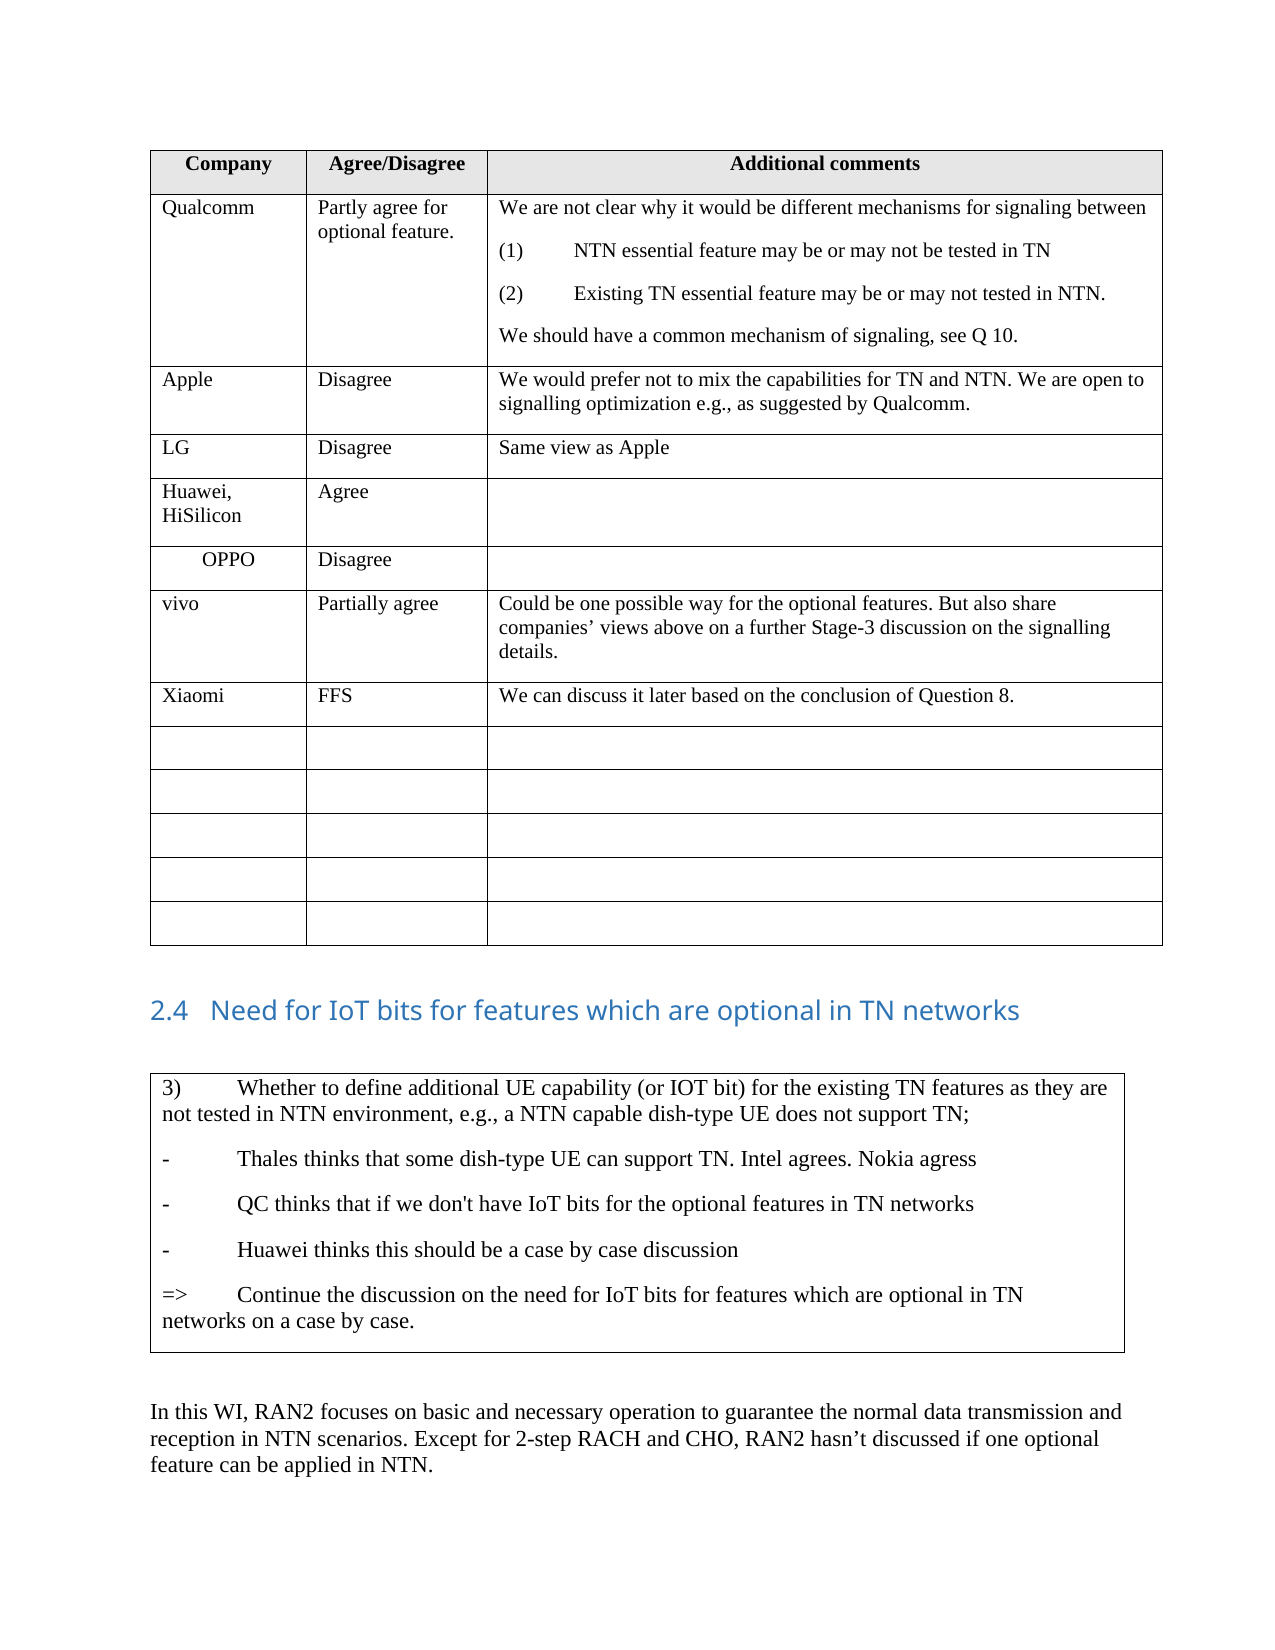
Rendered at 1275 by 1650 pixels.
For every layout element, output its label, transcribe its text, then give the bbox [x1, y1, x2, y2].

table_cell [307, 770, 487, 813]
table_cell Disagree [307, 435, 487, 478]
table_cell [307, 727, 487, 769]
table_cell LG [151, 435, 306, 478]
table_cell [488, 547, 1162, 590]
table_header 3) Whether to define additional UE capability (or IOT bit) for the existing TN features as they are not tested in NTN environment, e.g., a NTN capable dish-type UE does not support TN; - Thales thinks that some dish-type UE can support TN. Intel agrees. Nokia agress - QC thinks that if we don't have IoT bits for the optional features in TN networks - Huawei thinks this should be a case by case discussion => Continue the discussion on the need for IoT bits for features which are optional in TN networks on a case by case. [151, 1074, 1124, 1352]
table_cell [151, 727, 306, 769]
table_cell Apple [151, 367, 306, 434]
table_cell [488, 902, 1162, 945]
table_cell [307, 814, 487, 857]
table_cell [151, 814, 306, 857]
table_cell vivo [151, 591, 306, 682]
table_cell Disagree [307, 367, 487, 434]
table_cell [307, 902, 487, 945]
table_cell Partly agree for optional feature. [307, 195, 487, 366]
table_cell Same view as Apple [488, 435, 1162, 478]
table_cell FFS [307, 683, 487, 726]
table_header Company [151, 151, 306, 194]
table_cell [488, 479, 1162, 546]
table_cell [488, 727, 1162, 769]
table_cell Agree [307, 479, 487, 546]
table_cell We are not clear why it would be different mechanisms for signaling between (1) NTN essential feature may be or may not be tested in TN (2) Existing TN essential feature may be or may not tested in NTN. We should have a common mechanism of signaling, see Q 10. [488, 195, 1162, 366]
table_header Additional comments [488, 151, 1162, 194]
table_cell [488, 814, 1162, 857]
table_cell [151, 770, 306, 813]
table_cell [151, 858, 306, 901]
table_cell OPPO [151, 547, 306, 590]
table_cell Disagree [307, 547, 487, 590]
table_cell We would prefer not to mix the capabilities for TN and NTN. We are open to signalling optimization e.g., as suggested by Qualcomm. [488, 367, 1162, 434]
table_cell [488, 770, 1162, 813]
table_cell Huawei, HiSilicon [151, 479, 306, 546]
table_cell [151, 902, 306, 945]
text In this WI, RAN2 focuses on basic and necessary operation to guarantee the normal data transmission and reception in NTN scenarios. Except for 2-step RACH and CHO, RAN2 hasn’t discussed if one optional feature can be applied in NTN. [150, 1398, 1125, 1477]
subtitle Need for IoT bits for features which are optional in TN networks [150, 991, 1125, 1028]
table_cell Xiaomi [151, 683, 306, 726]
table_cell Qualcomm [151, 195, 306, 366]
table_cell We can discuss it later based on the conclusion of Question 8. [488, 683, 1162, 726]
table_header Agree/Disagree [307, 151, 487, 194]
table_cell [488, 858, 1162, 901]
table_cell [307, 858, 487, 901]
table_cell Partially agree [307, 591, 487, 682]
table_cell Could be one possible way for the optional features. But also share companies’ views above on a further Stage-3 discussion on the signalling details. [488, 591, 1162, 682]
